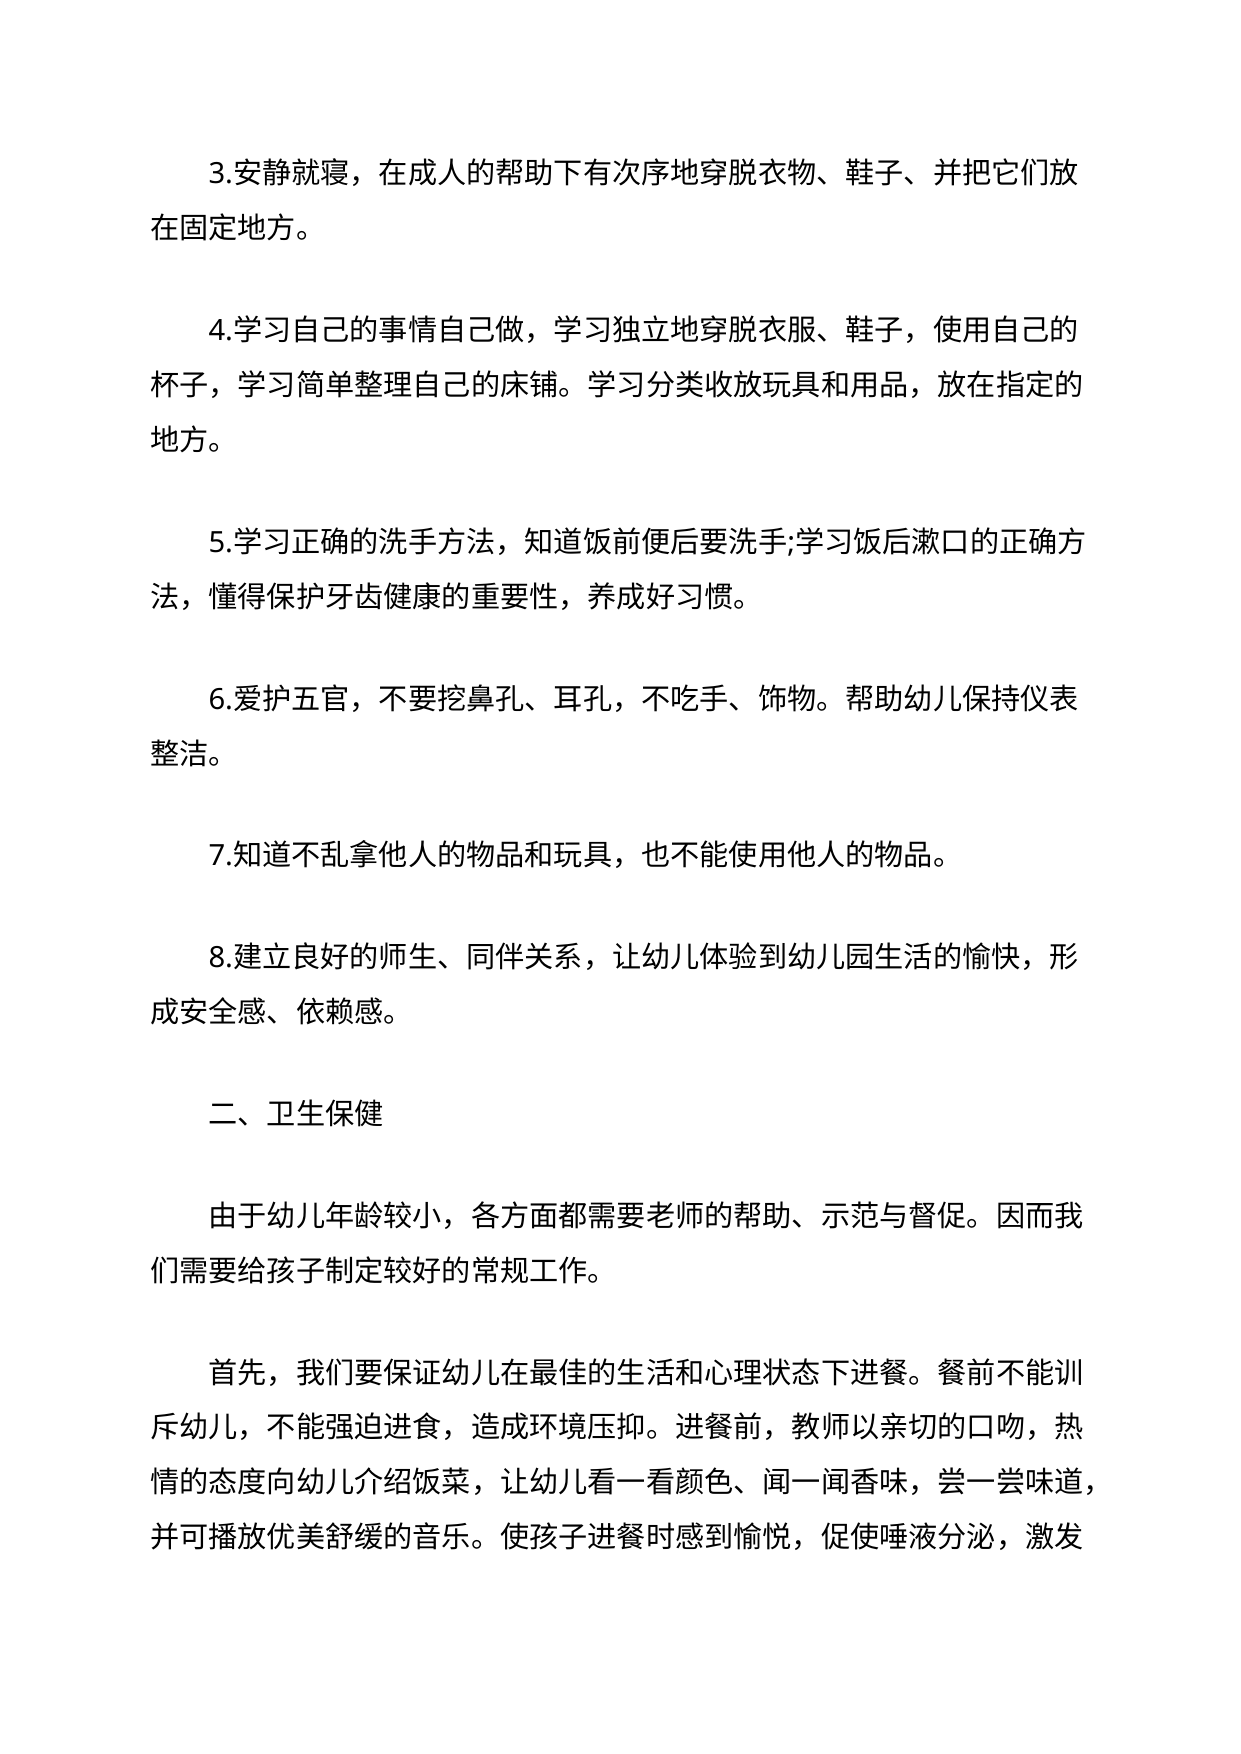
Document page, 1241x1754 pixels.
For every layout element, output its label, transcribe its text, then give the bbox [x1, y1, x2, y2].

text 5.学习正确的洗手方法，知道饭前便后要洗手;学习饭后漱口的正确方法，懂得保护牙齿健康的重要性，养成好习惯。 [150, 518, 1090, 616]
text 6.爱护五官，不要挖鼻孔、耳孔，不吃手、饰物。帮助幼儿保持仪表整洁。 [150, 675, 1090, 772]
text 由于幼儿年龄较小，各方面都需要老师的帮助、示范与督促。因而我们需要给孩子制定较好的常规工作。 [150, 1192, 1090, 1290]
text 3.安静就寝，在成人的帮助下有次序地穿脱衣物、鞋子、并把它们放在固定地方。 [150, 150, 1090, 247]
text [150, 1349, 1090, 1556]
text 二、卫生保健 [150, 1091, 1090, 1133]
text 7.知道不乱拿他人的物品和玩具，也不能使用他人的物品。 [150, 832, 1090, 874]
text 4.学习自己的事情自己做，学习独立地穿脱衣服、鞋子，使用自己的杯子，学习简单整理自己的床铺。学习分类收放玩具和用品，放在指定的地方。 [150, 307, 1090, 459]
text 8.建立良好的师生、同伴关系，让幼儿体验到幼儿园生活的愉快，形成安全感、依赖感。 [150, 934, 1090, 1031]
